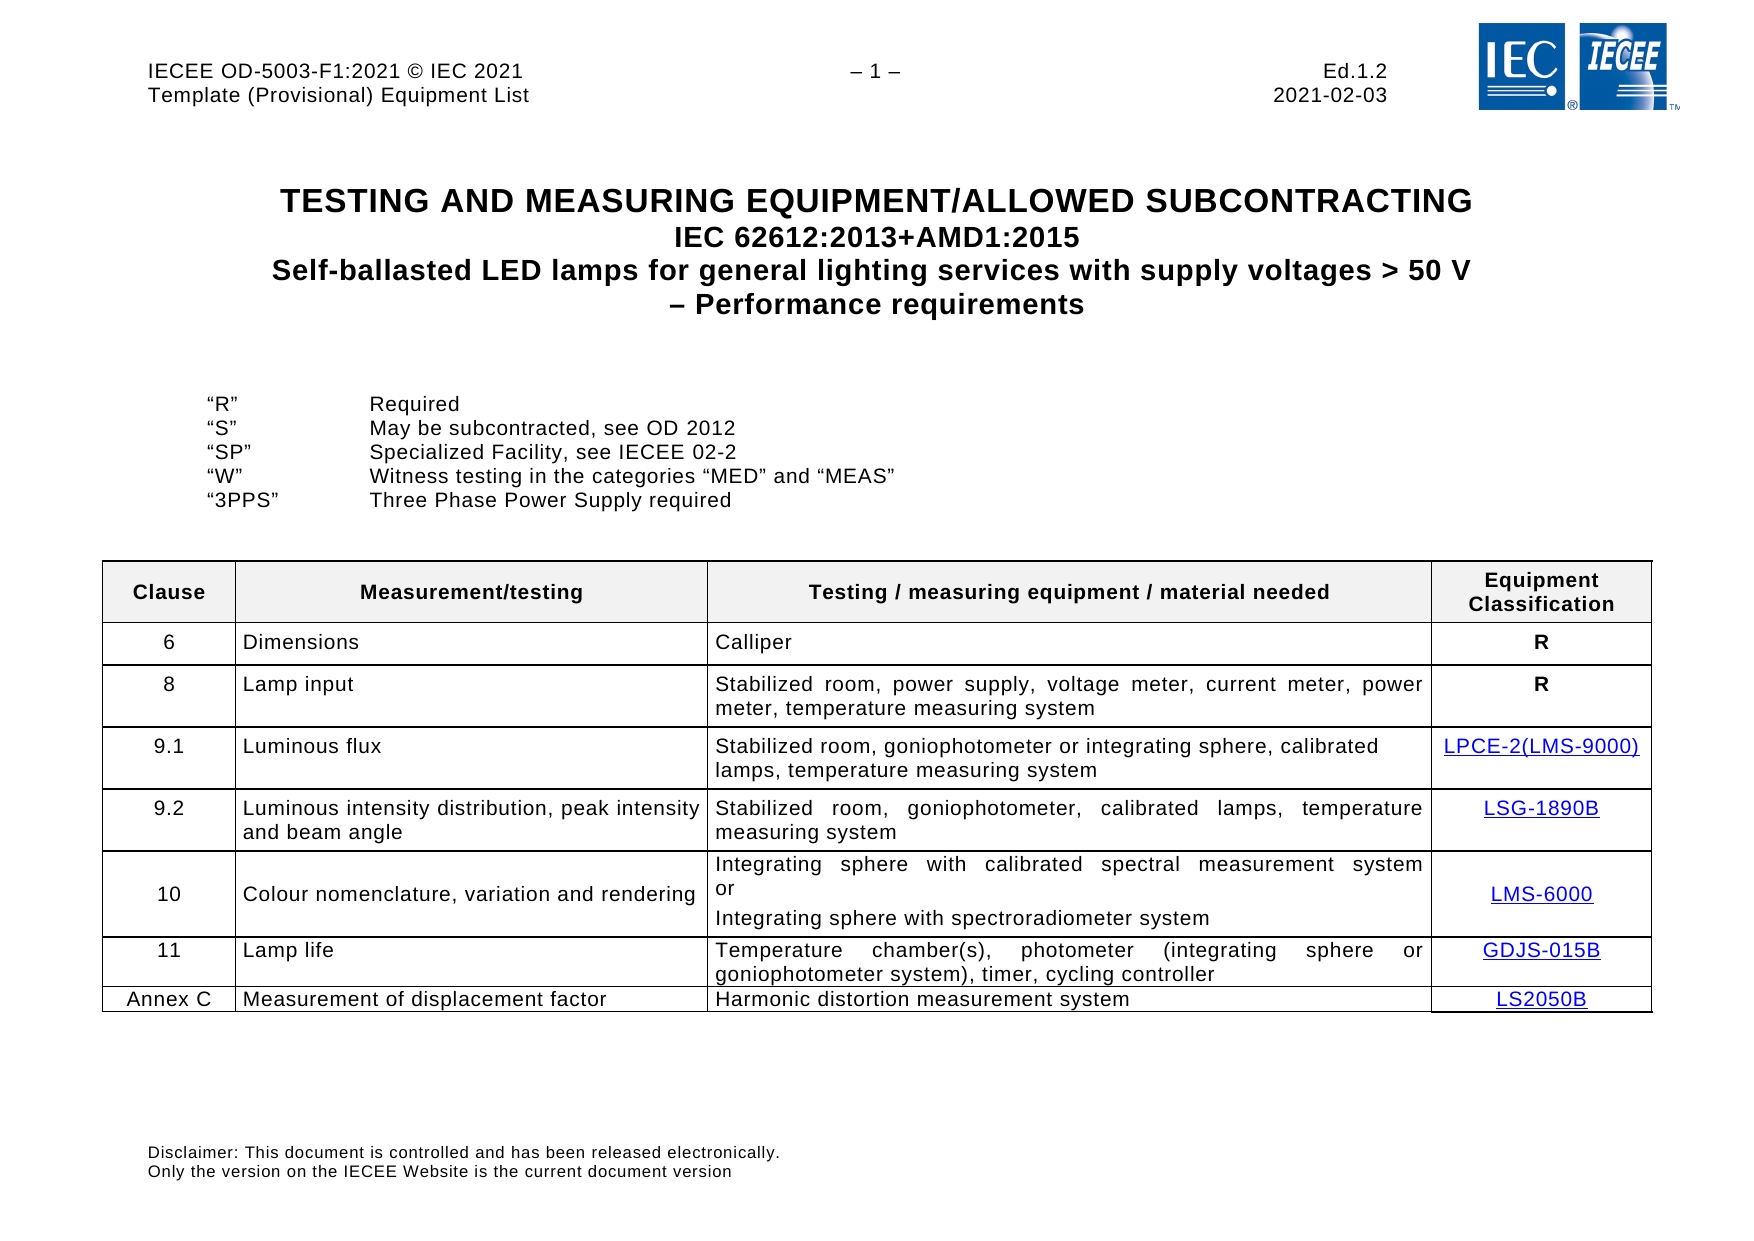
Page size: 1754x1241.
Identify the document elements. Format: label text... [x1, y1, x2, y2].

table_cell LS2050B [1432, 987, 1651, 1011]
table_cell 9.2 [103, 790, 235, 850]
table_cell Measurement of displacement factor [236, 987, 707, 1011]
text “R” Required [207, 392, 1606, 416]
table_cell LMS-6000 [1432, 852, 1651, 936]
table_cell 6 [103, 623, 235, 664]
text TESTING AND MEASURING EQUIPMENT/ALLOWED SUBCONTRACTING [148, 181, 1606, 220]
table_cell R [1432, 666, 1651, 726]
table_header Equipment Classification [1432, 562, 1651, 622]
table_cell Lamp life [236, 938, 707, 986]
table_cell GDJS-015B [1432, 938, 1651, 986]
table_cell Calliper [708, 623, 1431, 664]
table_cell LPCE-2(LMS-9000) [1432, 728, 1651, 788]
table_cell Lamp input [236, 666, 707, 726]
table_cell R [1432, 623, 1651, 664]
table_cell Annex C [103, 987, 235, 1011]
table_cell Colour nomenclature, variation and rendering [236, 852, 707, 936]
text “S” May be subcontracted, see OD 2012 [207, 416, 1606, 440]
table_cell LSG-1890B [1432, 790, 1651, 850]
table_cell Integrating sphere with calibrated spectral measurement system or Integrating sphere with spectroradiometer system [708, 852, 1431, 936]
table_header Clause [103, 562, 235, 622]
table_header Testing / measuring equipment / material needed [708, 562, 1431, 622]
table_cell 8 [103, 666, 235, 726]
table_cell Temperature chamber(s), photometer (integrating sphere or goniophotometer system), timer, cycling controller [708, 938, 1431, 986]
text “W” Witness testing in the categories “MED” and “MEAS” [207, 464, 1606, 488]
table_header Measurement/testing [236, 562, 707, 622]
table_cell Stabilized room, goniophotometer or integrating sphere, calibrated lamps, temperature measuring system [708, 728, 1431, 788]
table_cell Harmonic distortion measurement system [708, 987, 1431, 1011]
table_cell Stabilized room, power supply, voltage meter, current meter, power meter, temperature measuring system [708, 666, 1431, 726]
table_cell Dimensions [236, 623, 707, 664]
table_cell Stabilized room, goniophotometer, calibrated lamps, temperature measuring system [708, 790, 1431, 850]
table_cell 10 [103, 852, 235, 936]
table_cell 9.1 [103, 728, 235, 788]
picture [1478, 23, 1680, 110]
text “3PPS” Three Phase Power Supply required [207, 488, 1606, 512]
table_cell 11 [103, 938, 235, 986]
table_cell Luminous intensity distribution, peak intensity and beam angle [236, 790, 707, 850]
table_cell Luminous flux [236, 728, 707, 788]
text “SP” Specialized Facility, see IECEE 02-2 [207, 440, 1606, 464]
